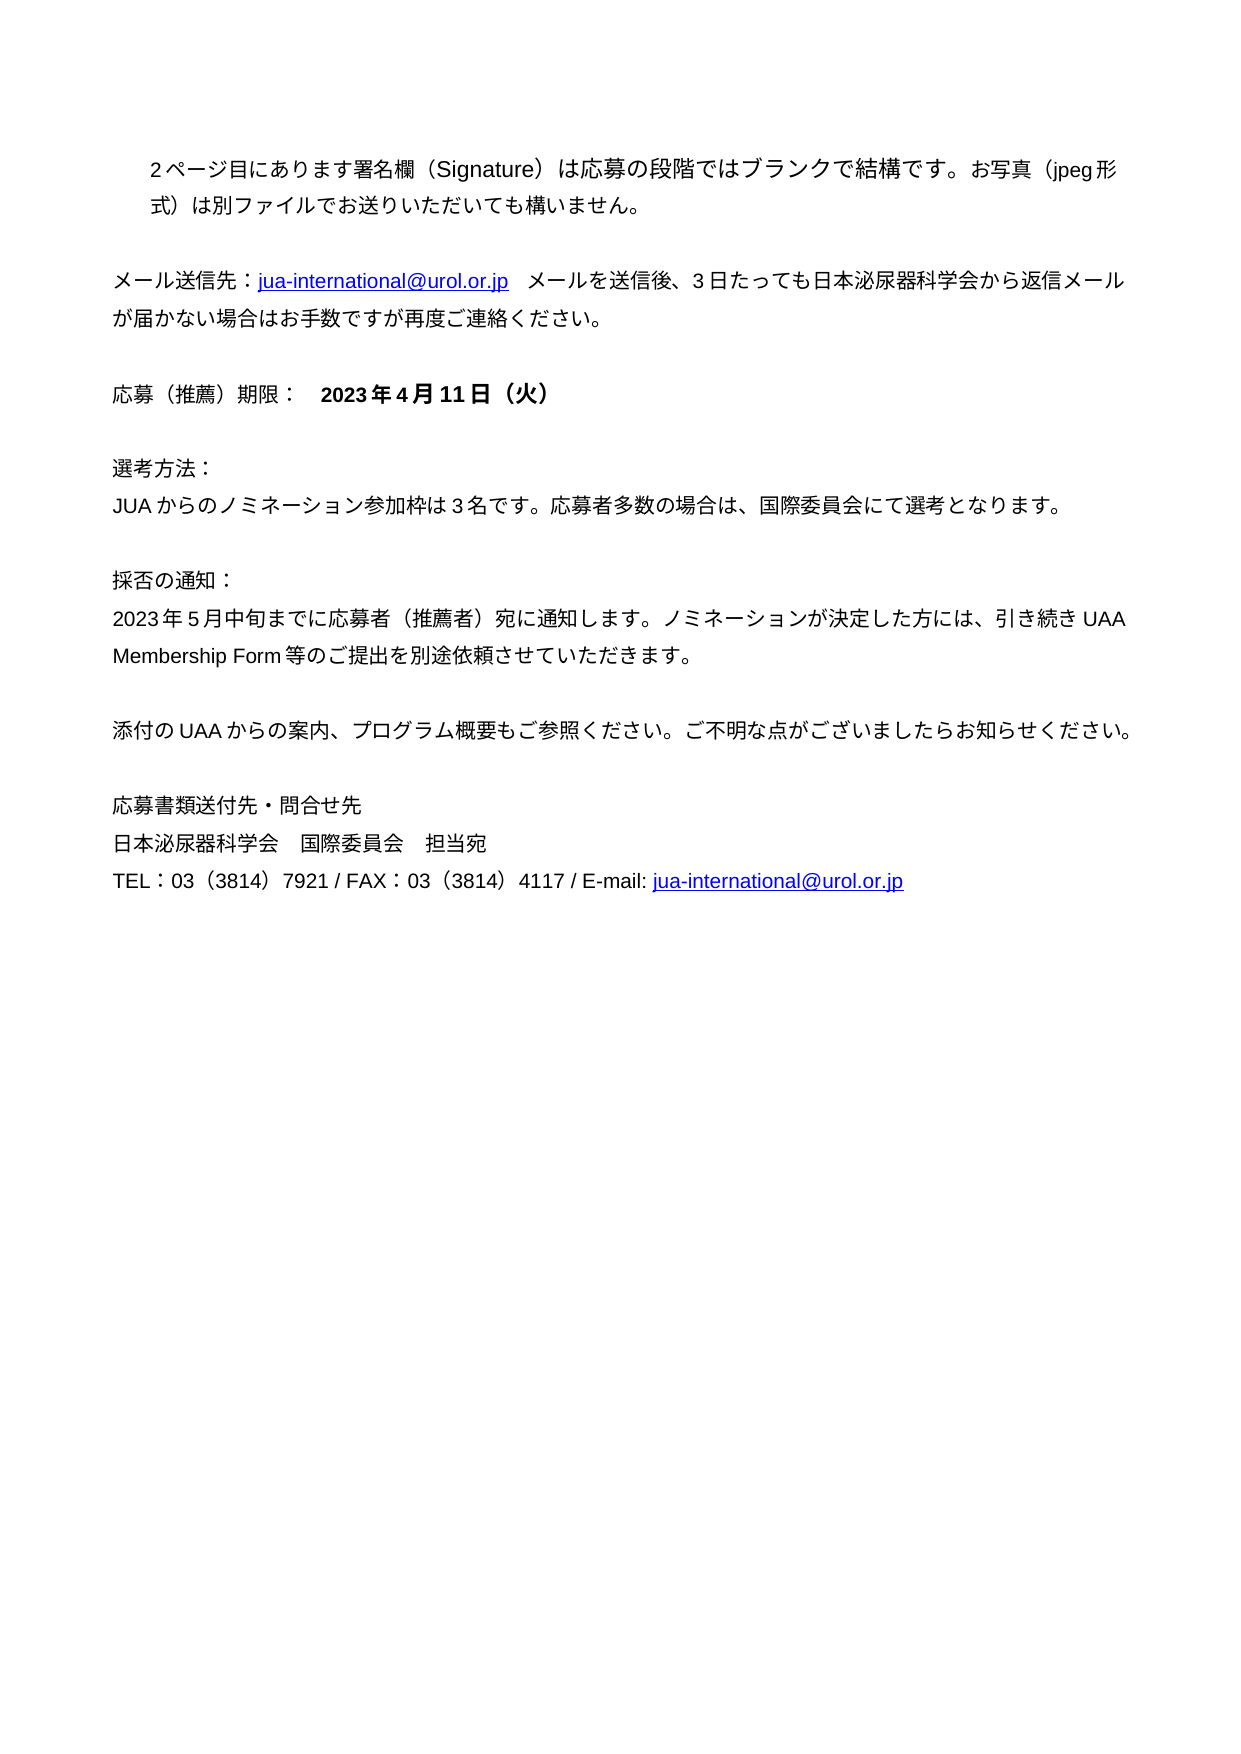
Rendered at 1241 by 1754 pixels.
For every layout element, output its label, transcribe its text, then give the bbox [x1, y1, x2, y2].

text 添付のUAAからの案内、プログラム概要もご参照ください。ご不明な点がございましたらお知らせください。 [112, 711, 1128, 786]
text 応募（推薦）期限： 2023年4月11日（火） [112, 374, 1128, 411]
text JUAからのノミネーション参加枠は3名です。応募者多数の場合は、国際委員会にて選考となります。 [112, 486, 1128, 524]
text 2ページ目にあります署名欄（Signature）は応募の段階ではブランクで結構です。お写真（jpeg形式）は別ファイルでお送りいただいても構いません。 [150, 149, 1128, 224]
text 日本泌尿器科学会 国際委員会 担当宛 [112, 824, 1128, 861]
text メール送信先：jua-international@urol.or.jp メールを送信後、3日たっても日本泌尿器科学会から返信メールが届かない場合はお手数ですが再度ご連絡ください。 [112, 261, 1128, 336]
text 応募書類送付先・問合せ先 [112, 786, 1128, 824]
text 選考方法： [112, 449, 1128, 486]
text 採否の通知： [112, 561, 1128, 599]
text TEL：03（3814）7921 / FAX：03（3814）4117 / E-mail: jua-international@urol.or.jp [112, 861, 1128, 899]
text 2023年5月中旬までに応募者（推薦者）宛に通知します。ノミネーションが決定した方には、引き続きUAA Membership Form等のご提出を別途依頼させていただきます。 [112, 599, 1128, 711]
